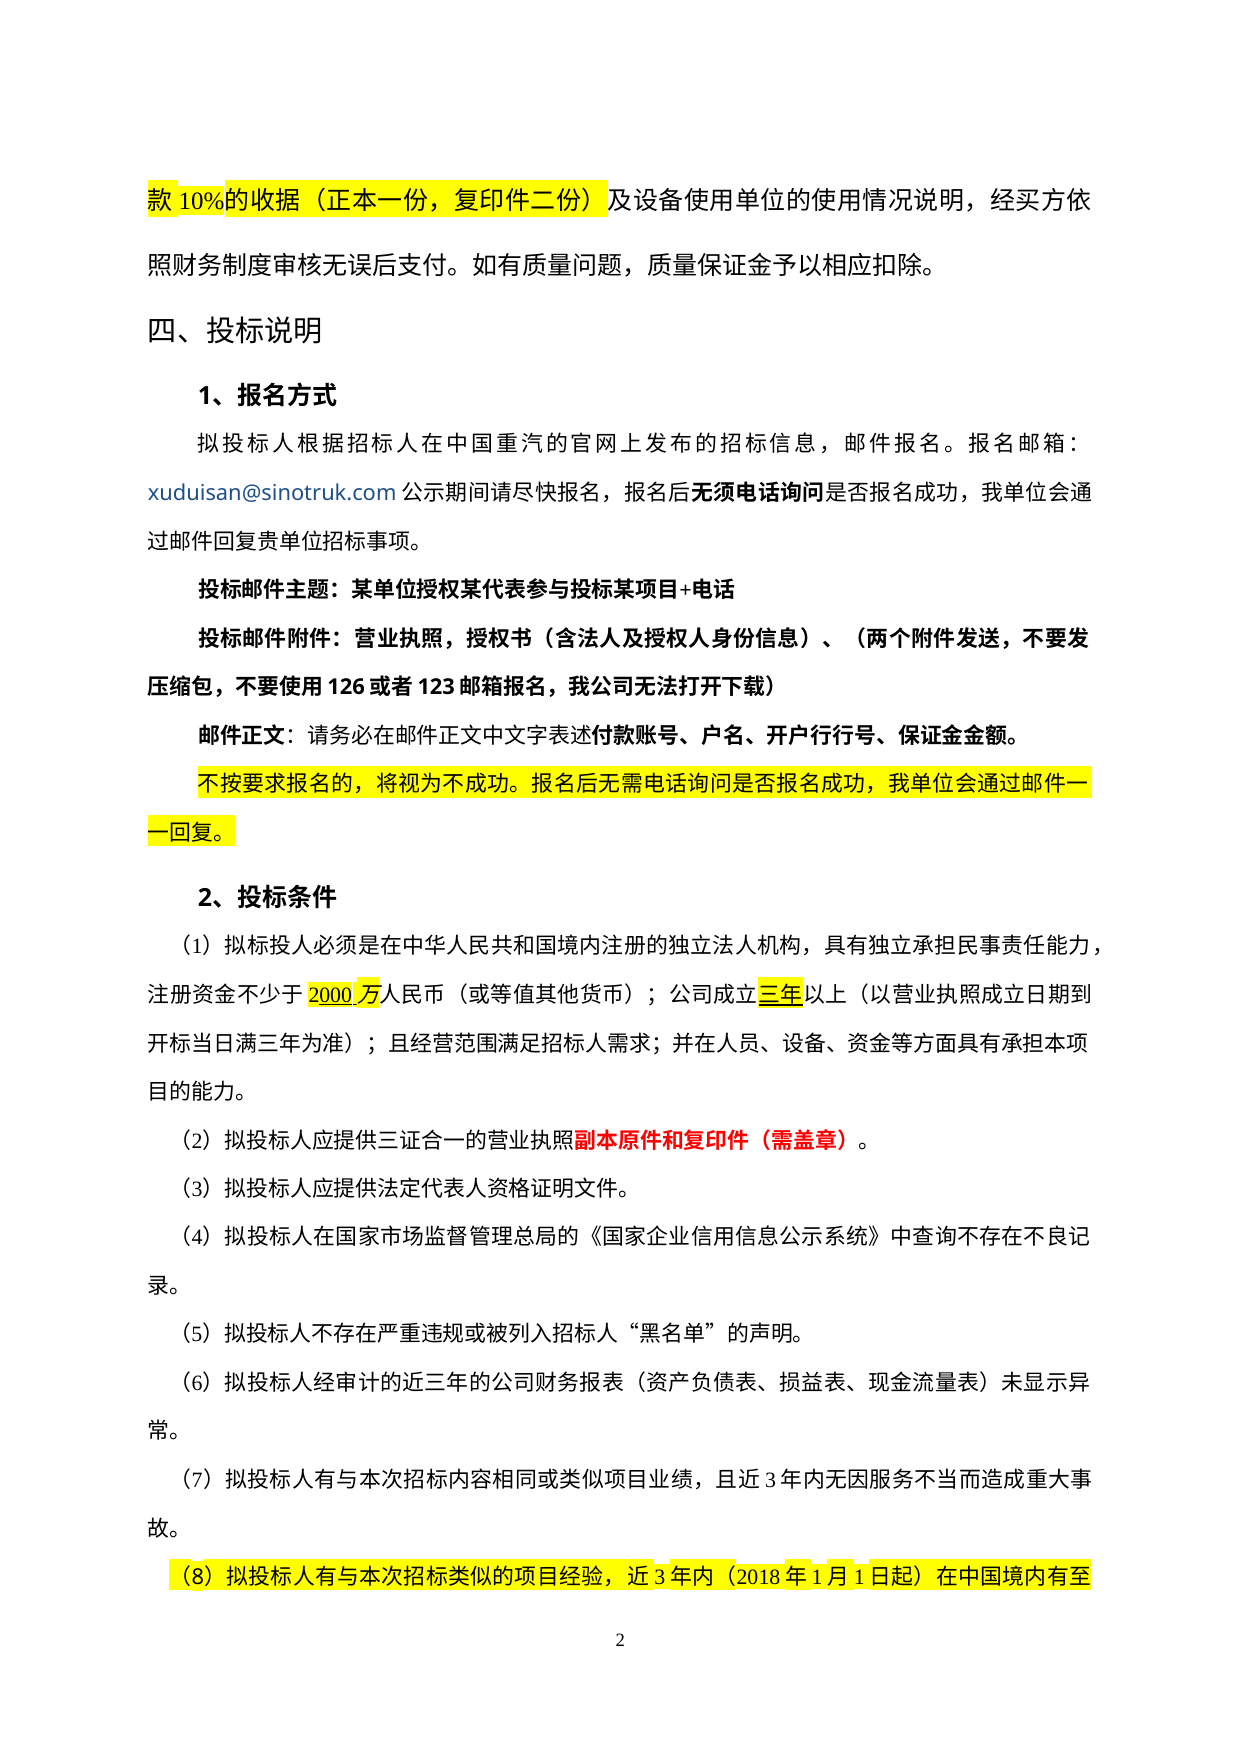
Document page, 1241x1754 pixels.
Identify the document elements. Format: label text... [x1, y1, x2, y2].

text （4）拟投标人在国家市场监督管理总局的《国家企业信用信息公示系统》中查询不存在不良记录。 [148, 1219, 1092, 1300]
text （2）拟投标人应提供三证合一的营业执照副本原件和复印件（需盖章）。 [148, 1122, 1092, 1155]
text 投标邮件附件：营业执照，授权书（含法人及授权人身份信息）、（两个附件发送，不要发压缩包，不要使用126或者123邮箱报名，我公司无法打开下载） [148, 620, 1092, 701]
text （3）拟投标人应提供法定代表人资格证明文件。 [148, 1171, 1092, 1203]
text （7）拟投标人有与本次招标内容相同或类似项目业绩，且近3年内无因服务不当而造成重大事故。 [148, 1461, 1092, 1543]
text 邮件正文：请务必在邮件正文中文字表述付款账号、户名、开户行行号、保证金金额。 [148, 717, 1092, 750]
text 2、投标条件 [148, 863, 1092, 928]
text 1、报名方式 [148, 361, 1092, 426]
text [148, 1558, 1092, 1591]
text 拟投标人根据招标人在中国重汽的官网上发布的招标信息，邮件报名。报名邮箱：xuduisan@sinotruk.com公示期间请尽快报名，报名后无须电话询问是否报名成功，我单位会通过邮件回复贵单位招标事项。 [148, 426, 1092, 556]
text 投标邮件主题：某单位授权某代表参与投标某项目+电话 [148, 572, 1092, 604]
text （5）拟投标人不存在严重违规或被列入招标人“黑名单”的声明。 [148, 1316, 1092, 1348]
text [148, 166, 1092, 296]
text 四、投标说明 [148, 296, 1092, 361]
text 不按要求报名的，将视为不成功。报名后无需电话询问是否报名成功，我单位会通过邮件一一回复。 [148, 766, 1092, 847]
text （6）拟投标人经审计的近三年的公司财务报表（资产负债表、损益表、现金流量表）未显示异常。 [148, 1364, 1092, 1446]
text （1）拟标投人必须是在中华人民共和国境内注册的独立法人机构，具有独立承担民事责任能力，注册资金不少于2000万人民币（或等值其他货币）；公司成立三年以上（以营业执照成立日期到开标当日满三年为准）；且经营范围满足招标人需求；并在人员、设备、资金等方面具有承担本项目的能力。 [148, 928, 1092, 1106]
